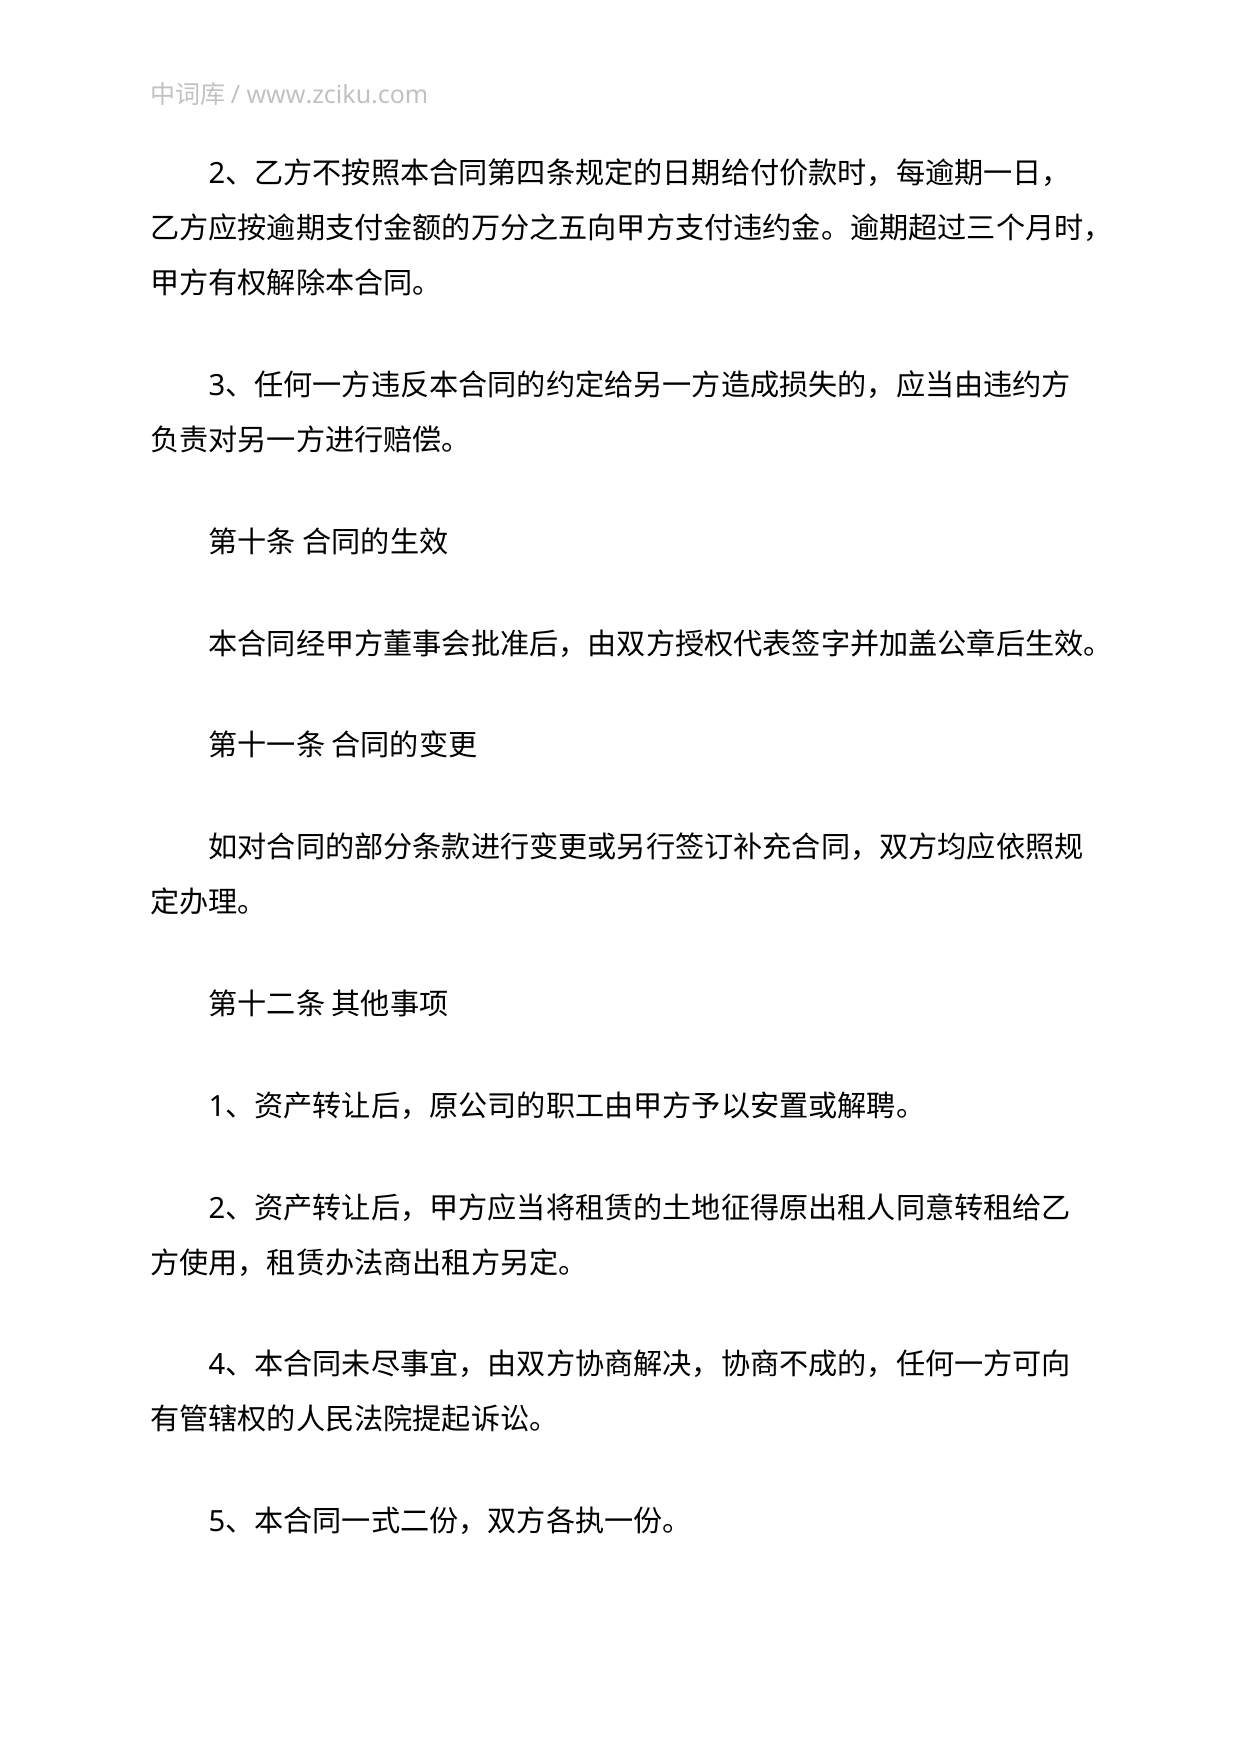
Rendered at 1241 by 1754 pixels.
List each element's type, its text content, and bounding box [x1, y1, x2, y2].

text 第十二条 其他事项 [150, 980, 1090, 1023]
text 本合同经甲方董事会批准后，由双方授权代表签字并加盖公章后生效。 [150, 620, 1090, 662]
text 第十条 合同的生效 [150, 518, 1090, 561]
text 2、乙方不按照本合同第四条规定的日期给付价款时，每逾期一日，乙方应按逾期支付金额的万分之五向甲方支付违约金。逾期超过三个月时，甲方有权解除本合同。 [150, 150, 1090, 302]
text 2、资产转让后，甲方应当将租赁的土地征得原出租人同意转租给乙方使用，租赁办法商出租方另定。 [150, 1184, 1090, 1281]
text 如对合同的部分条款进行变更或另行签订补充合同，双方均应依照规定办理。 [150, 824, 1090, 921]
text 5、本合同一式二份，双方各执一份。 [150, 1498, 1090, 1540]
text 第十一条 合同的变更 [150, 722, 1090, 764]
text 1、资产转让后，原公司的职工由甲方予以安置或解聘。 [150, 1082, 1090, 1124]
text 4、本合同未尽事宜，由双方协商解决，协商不成的，任何一方可向有管辖权的人民法院提起诉讼。 [150, 1341, 1090, 1438]
text 3、任何一方违反本合同的约定给另一方造成损失的，应当由违约方负责对另一方进行赔偿。 [150, 362, 1090, 459]
